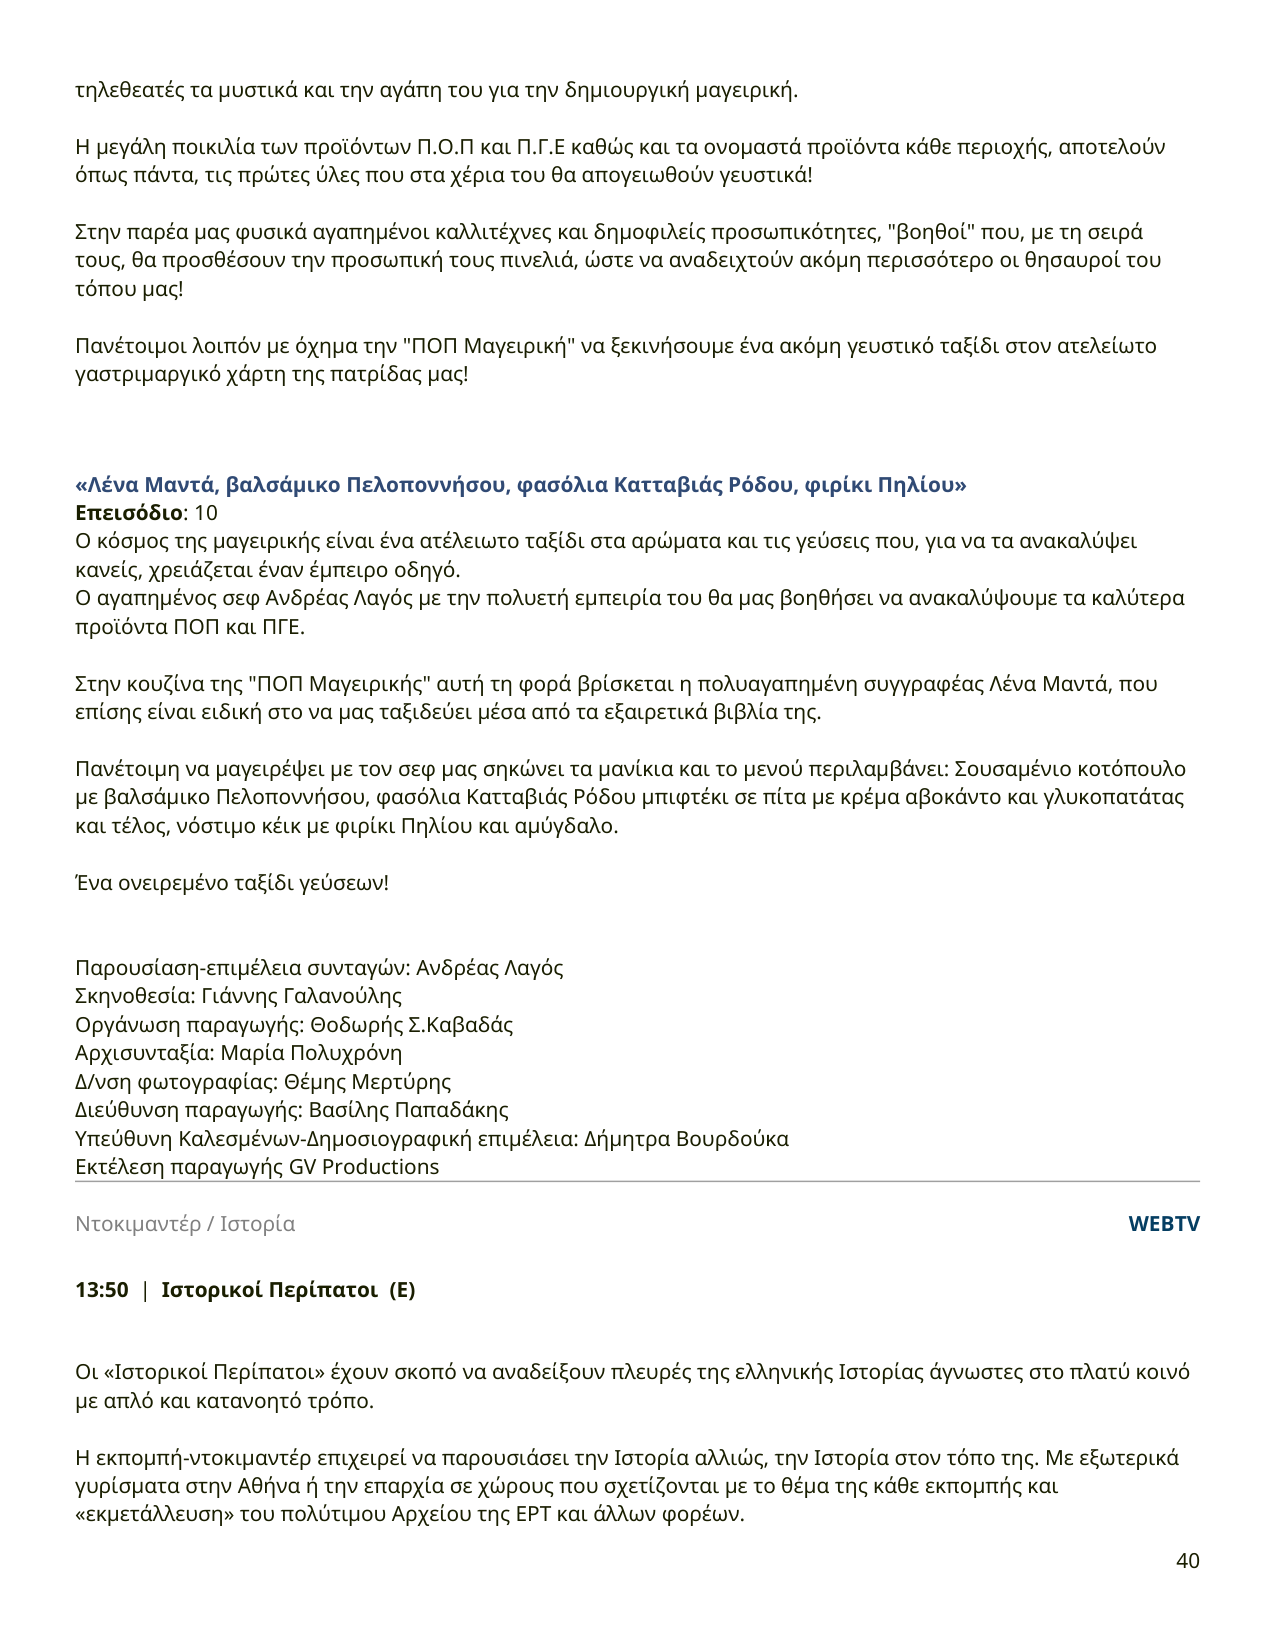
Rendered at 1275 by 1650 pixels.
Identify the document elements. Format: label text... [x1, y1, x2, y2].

text Παρουσίαση-επιμέλεια συνταγών: Ανδρέας Λαγός Σκηνοθεσία: Γιάννης Γαλανούλης Οργάνωση παραγωγής: Θοδωρής Σ.Καβαδάς Αρχισυνταξία: Μαρία Πολυχρόνη Δ/νση φωτογραφίας: Θέμης Μερτύρης Διεύθυνση παραγωγής: Βασίλης Παπαδάκης Υπεύθυνη Καλεσμένων-Δημοσιογραφική επιμέλεια: Δήμητρα Βουρδούκα Εκτέλεση παραγωγής GV Productions [75, 896, 1200, 1180]
text 13:50 | Ιστορικοί Περίπατοι (E) [75, 1238, 1200, 1332]
text Ο κόσμος της μαγειρικής είναι ένα ατέλειωτο ταξίδι στα αρώματα και τις γεύσεις που, για να τα ανακαλύψει κανείς, χρειάζεται έναν έμπειρο οδηγό. Ο αγαπημένος σεφ Ανδρέας Λαγός με την πολυετή εμπειρία του θα μας βοηθήσει να ανακαλύψουμε τα καλύτερα προϊόντα ΠΟΠ και ΠΓΕ. Στην κουζίνα της "ΠΟΠ Μαγειρικής" αυτή τη φορά βρίσκεται η πολυαγαπημένη συγγραφέας Λένα Μαντά, που επίσης είναι ειδική στο να μας ταξιδεύει μέσα από τα εξαιρετικά βιβλία της. Πανέτοιμη να μαγειρέψει με τον σεφ μας σηκώνει τα μανίκια και το μενού περιλαμβάνει: Σουσαμένιο κοτόπουλο με βαλσάμικο Πελοποννήσου, φασόλια Κατταβιάς Ρόδου μπιφτέκι σε πίτα με κρέμα αβοκάντο και γλυκοπατάτας και τέλος, νόστιμο κέικ με φιρίκι Πηλίου και αμύγδαλο. Ένα ονειρεμένο ταξίδι γεύσεων! [75, 527, 1200, 896]
text «Λένα Μαντά, βαλσάμικο Πελοποννήσου, φασόλια Κατταβιάς Ρόδου, φιρίκι Πηλίου» Eπεισόδιο: 10 [75, 413, 1200, 527]
table_header Ντοκιμαντέρ / Ιστορία [75, 1209, 637, 1238]
text Οι «Ιστορικοί Περίπατοι» έχουν σκοπό να αναδείξουν πλευρές της ελληνικής Ιστορίας άγνωστες στο πλατύ κοινό με απλό και κατανοητό τρόπο. Η εκπομπή-ντοκιμαντέρ επιχειρεί να παρουσιάσει την Ιστορία αλλιώς, την Ιστορία στον τόπο της. Με εξωτερικά γυρίσματα στην Αθήνα ή την επαρχία σε χώρους που σχετίζονται με το θέμα της κάθε εκπομπής και «εκμετάλλευση» του πολύτιμου Αρχείου της ΕΡΤ και άλλων φορέων. [75, 1357, 1200, 1528]
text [75, 75, 1200, 388]
table_header WEBTV [638, 1209, 1200, 1238]
